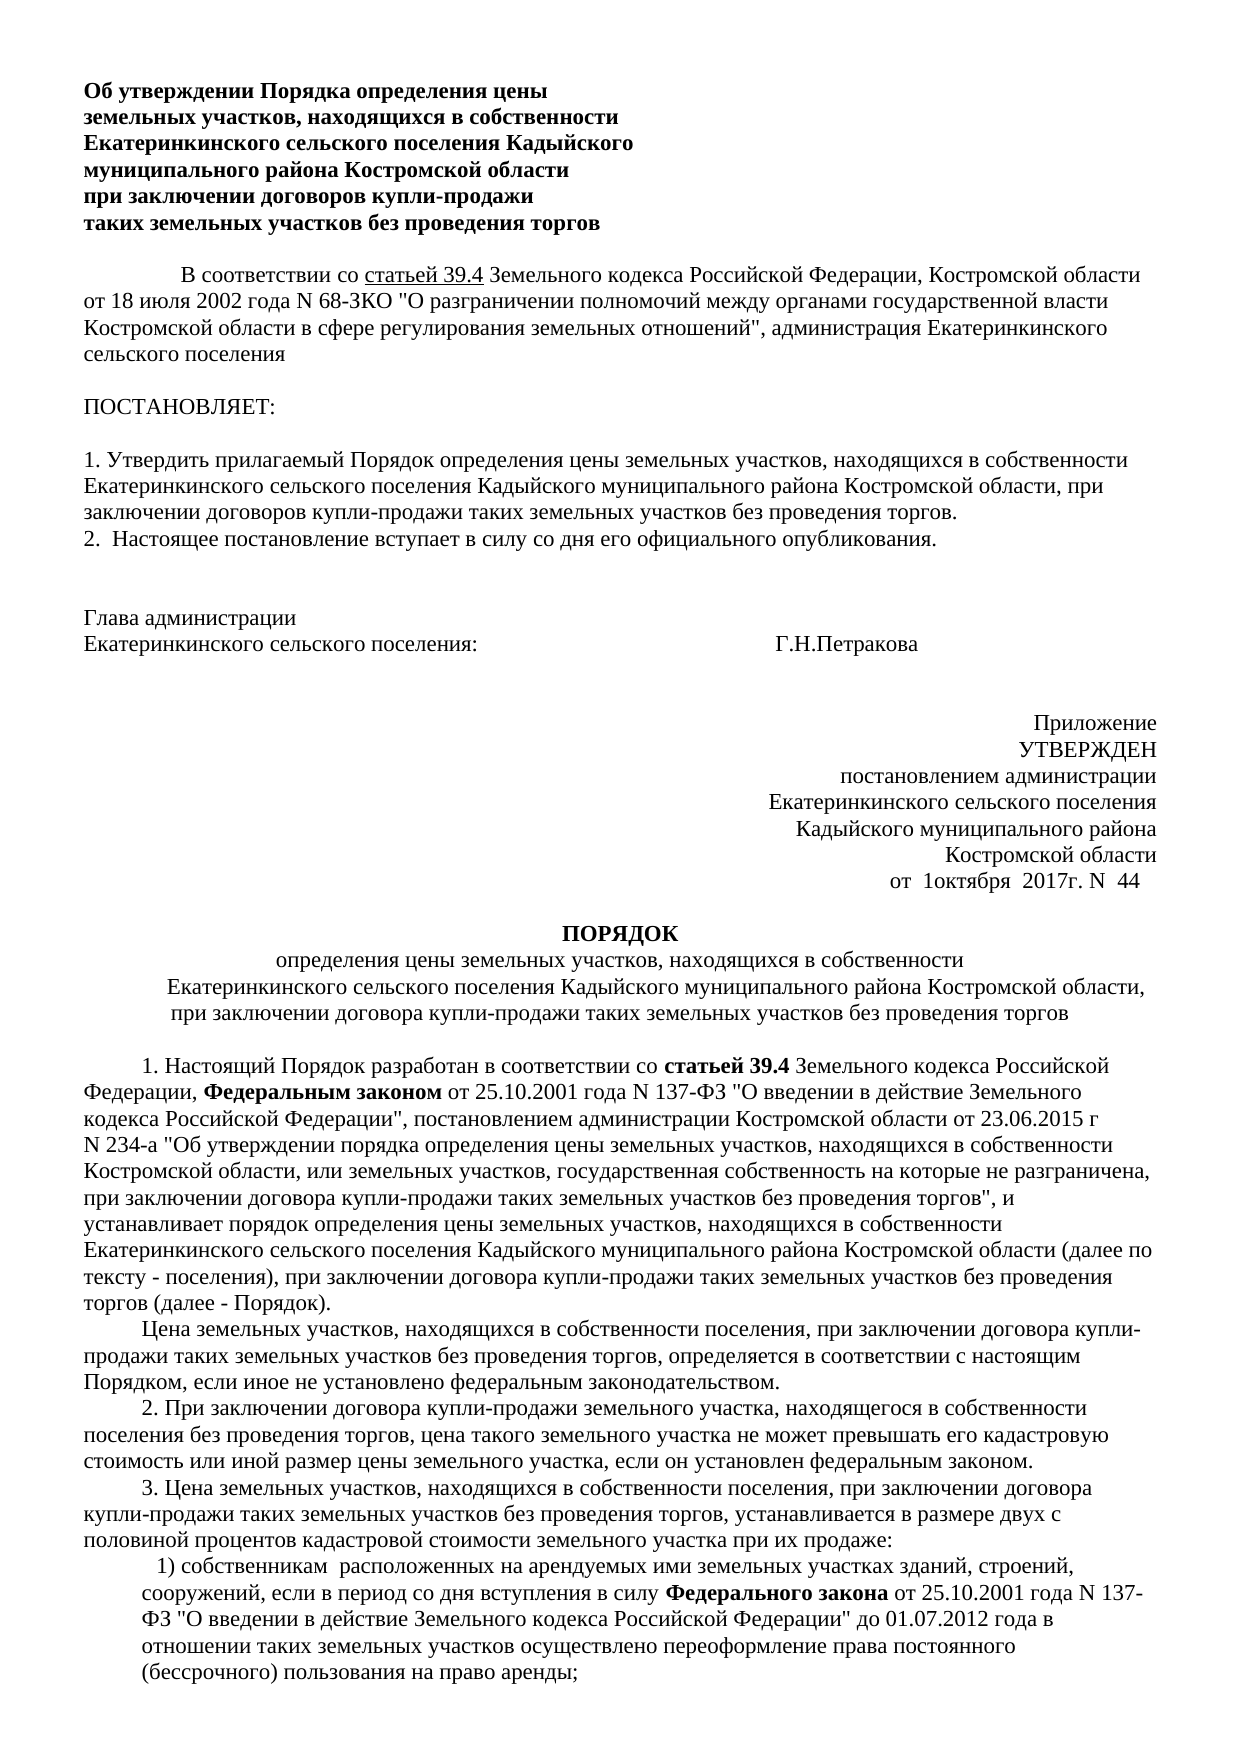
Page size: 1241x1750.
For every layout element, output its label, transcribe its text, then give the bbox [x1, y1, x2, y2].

subtitle Об утверждении Порядка определения цены [83, 77, 1157, 103]
text Екатеринкинского сельского поселения Кадыйского муниципального района Костромской области, при заключении договора купли-продажи таких земельных участков без проведения торгов [83, 973, 1157, 1026]
subtitle муниципального района Костромской области [83, 156, 1157, 182]
text 1. Утвердить прилагаемый Порядок определения цены земельных участков, находящихся в собственности Екатеринкинского сельского поселения Кадыйского муниципального района Костромской области, при заключении договоров купли-продажи таких земельных участков без проведения торгов. [83, 446, 1157, 525]
text 2. При заключении договора купли-продажи земельного участка, находящегося в собственности поселения без проведения торгов, цена такого земельного участка не может превышать его кадастровую стоимость или иной размер цены земельного участка, если он установлен федеральным законом. [83, 1394, 1157, 1473]
text 2. Настоящее постановление вступает в силу со дня его официального опубликования. [83, 525, 1157, 551]
text Приложение [83, 709, 1157, 736]
text Екатеринкинского сельского поселения: Г.Н.Петракова [83, 630, 1157, 657]
text от 1октября 2017г. N 44 [83, 867, 1157, 894]
text ПОРЯДОК [83, 920, 1157, 946]
text Екатеринкинского сельского поселения [83, 788, 1157, 815]
text В соответствии со статьей 39.4 Земельного кодекса Российской Федерации, Костромской области от 18 июля 2002 года N 68-ЗКО "О разграничении полномочий между органами государственной власти Костромской области в сфере регулирования земельных отношений", администрация Екатеринкинского сельского поселения [83, 261, 1157, 367]
subtitle Екатеринкинского сельского поселения Кадыйского [83, 129, 1157, 156]
text Цена земельных участков, находящихся в собственности поселения, при заключении договора купли-продажи таких земельных участков без проведения торгов, определяется в соответствии с настоящим Порядком, если иное не установлено федеральным законодательством. [83, 1315, 1157, 1394]
text Костромской области [83, 841, 1157, 867]
subtitle ПОСТАНОВЛЯЕТ: [83, 393, 1157, 419]
subtitle земельных участков, находящихся в собственности [83, 103, 1157, 129]
subtitle таких земельных участков без проведения торгов [83, 208, 1157, 235]
text 3. Цена земельных участков, находящихся в собственности поселения, при заключении договора купли-продажи таких земельных участков без проведения торгов, устанавливается в размере двух с половиной процентов кадастровой стоимости земельного участка при их продаже: [83, 1473, 1157, 1553]
text 1. Настоящий Порядок разработан в соответствии со статьей 39.4 Земельного кодекса Российской Федерации, Федеральным законом от 25.10.2001 года N 137-ФЗ "О введении в действие Земельного кодекса Российской Федерации", постановлением администрации Костромской области от 23.06.2015 г N 234-а "Об утверждении порядка определения цены земельных участков, находящихся в собственности Костромской области, или земельных участков, государственная собственность на которые не разграничена, при заключении договора купли-продажи таких земельных участков без проведения торгов", и устанавливает порядок определения цены земельных участков, находящихся в собственности Екатеринкинского сельского поселения Кадыйского муниципального района Костромской области (далее по тексту - поселения), при заключении договора купли-продажи таких земельных участков без проведения торгов (далее - Порядок). [83, 1052, 1157, 1315]
text УТВЕРЖДЕН [83, 736, 1157, 762]
text постановлением администрации [83, 762, 1157, 788]
text определения цены земельных участков, находящихся в собственности [83, 946, 1157, 973]
text Глава администрации [83, 604, 1157, 630]
text 1) собственникам расположенных на арендуемых ими земельных участках зданий, строений, сооружений, если в период со дня вступления в силу Федерального закона от 25.10.2001 года N 137-ФЗ "О введении в действие Земельного кодекса Российской Федерации" до 01.07.2012 года в отношении таких земельных участков осуществлено переоформление права постоянного (бессрочного) пользования на право аренды; [141, 1553, 1157, 1684]
subtitle при заключении договоров купли-продажи [83, 182, 1157, 208]
text Кадыйского муниципального района [83, 815, 1157, 841]
